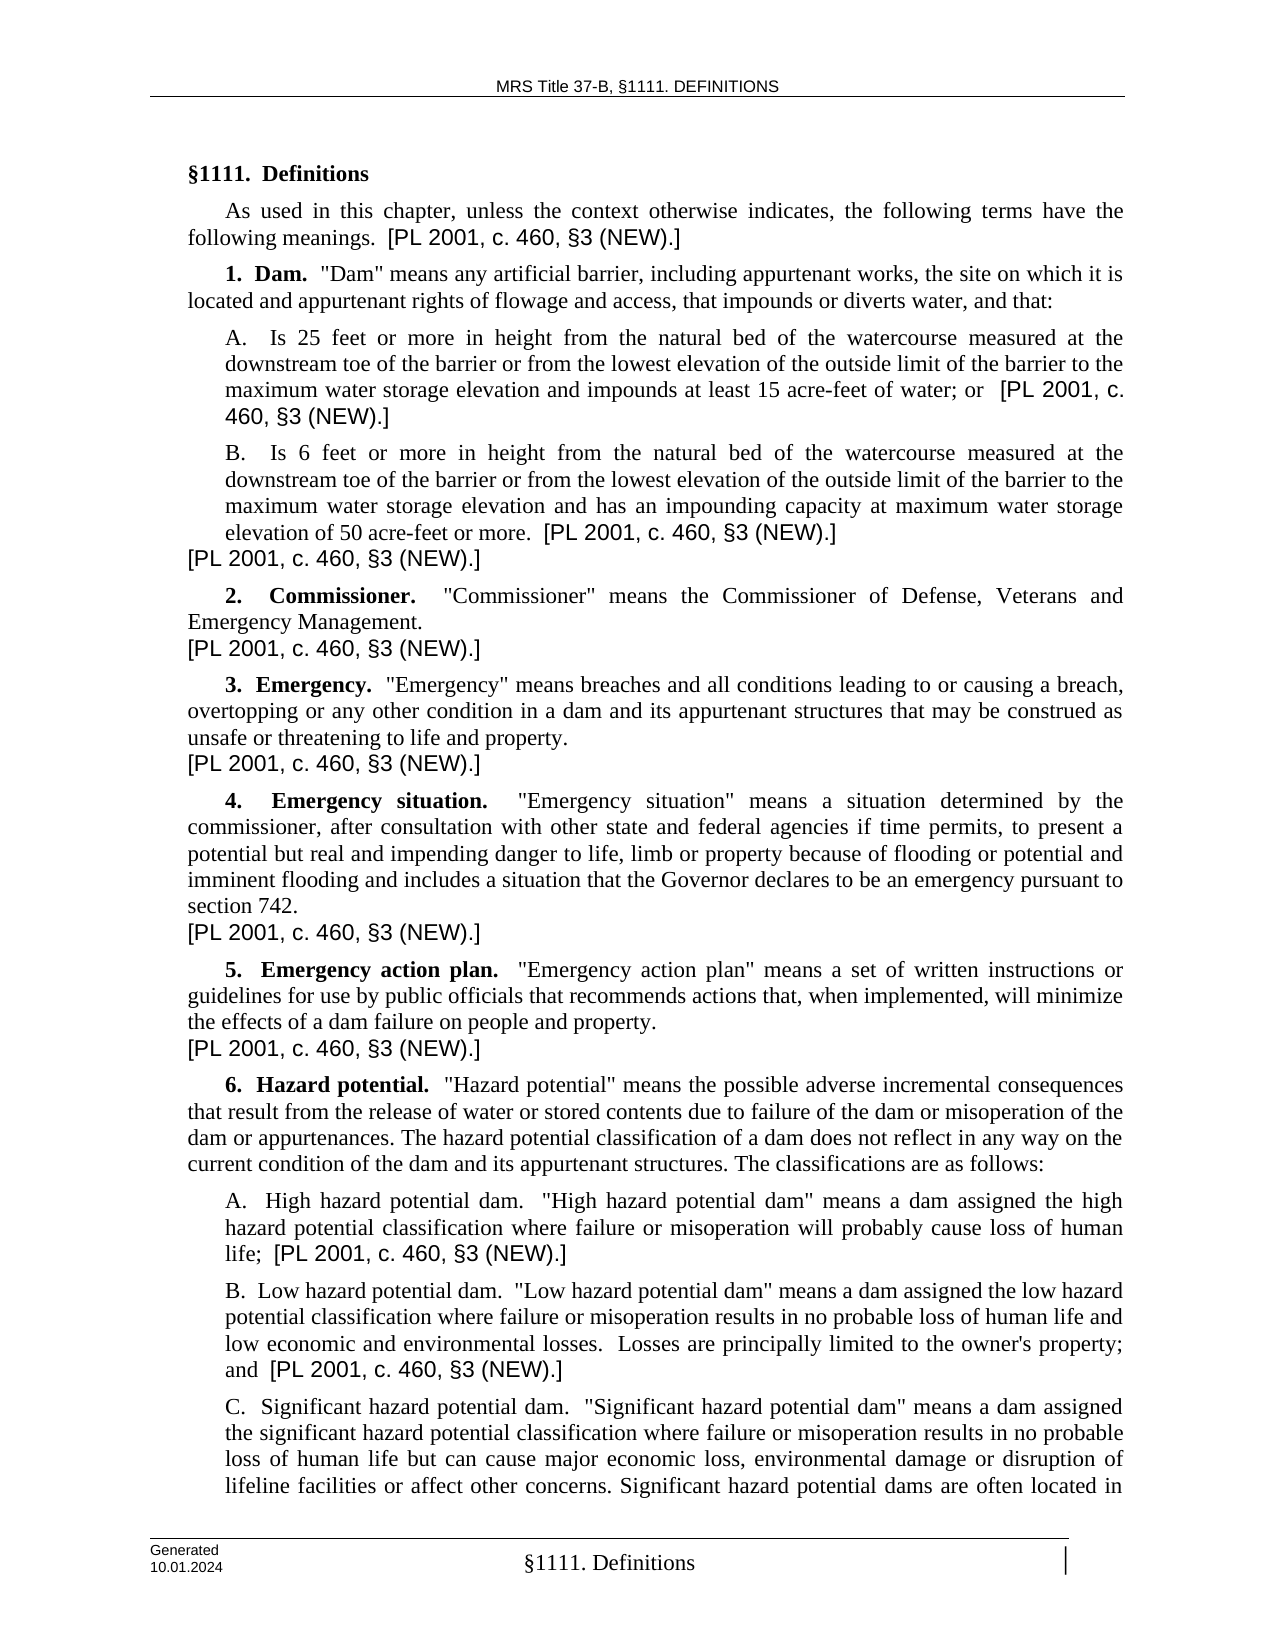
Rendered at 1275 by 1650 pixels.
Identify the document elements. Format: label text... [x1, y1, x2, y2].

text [225, 1393, 1125, 1498]
text 6. Hazard potential. "Hazard potential" means the possible adverse incremental consequences that result from the release of water or stored contents due to failure of the dam or misoperation of the dam or appurtenances. The hazard potential classification of a dam does not reflect in any way on the current condition of the dam and its appurtenant structures. The classifications are as follows: [187, 1071, 1125, 1177]
text B. Low hazard potential dam. "Low hazard potential dam" means a dam assigned the low hazard potential classification where failure or misoperation results in no probable loss of human life and low economic and environmental losses. Losses are principally limited to the owner's property; and [PL 2001, c. 460, §3 (NEW).] [225, 1277, 1125, 1382]
text [PL 2001, c. 460, §3 (NEW).] [187, 634, 1125, 661]
text [PL 2001, c. 460, §3 (NEW).] [187, 545, 1125, 571]
text 1. Dam. "Dam" means any artificial barrier, including appurtenant works, the site on which it is located and appurtenant rights of flowage and access, that impounds or diverts water, and that: [187, 260, 1125, 313]
text B. Is 6 feet or more in height from the natural bed of the watercourse measured at the downstream toe of the barrier or from the lowest elevation of the outside limit of the barrier to the maximum water storage elevation and has an impounding capacity at maximum water storage elevation of 50 acre-feet or more. [PL 2001, c. 460, §3 (NEW).] [225, 439, 1125, 545]
text 4. Emergency situation. "Emergency situation" means a situation determined by the commissioner, after consultation with other state and federal agencies if time permits, to present a potential but real and impending danger to life, limb or property because of flooding or potential and imminent flooding and includes a situation that the Governor declares to be an emergency pursuant to section 742. [187, 787, 1125, 919]
text [PL 2001, c. 460, §3 (NEW).] [187, 750, 1125, 777]
text As used in this chapter, unless the context otherwise indicates, the following terms have the following meanings. [PL 2001, c. 460, §3 (NEW).] [187, 197, 1125, 250]
text 2. Commissioner. "Commissioner" means the Commissioner of Defense, Veterans and Emergency Management. [187, 582, 1125, 634]
text §1111. Definitions [187, 160, 1125, 187]
text A. High hazard potential dam. "High hazard potential dam" means a dam assigned the high hazard potential classification where failure or misoperation will probably cause loss of human life; [PL 2001, c. 460, §3 (NEW).] [225, 1187, 1125, 1266]
text [PL 2001, c. 460, §3 (NEW).] [187, 1035, 1125, 1061]
text [PL 2001, c. 460, §3 (NEW).] [187, 919, 1125, 945]
text 5. Emergency action plan. "Emergency action plan" means a set of written instructions or guidelines for use by public officials that recommends actions that, when implemented, will minimize the effects of a dam failure on people and property. [187, 956, 1125, 1035]
text A. Is 25 feet or more in height from the natural bed of the watercourse measured at the downstream toe of the barrier or from the lowest elevation of the outside limit of the barrier to the maximum water storage elevation and impounds at least 15 acre-feet of water; or [PL 2001, c. 460, §3 (NEW).] [225, 323, 1125, 429]
text 3. Emergency. "Emergency" means breaches and all conditions leading to or causing a breach, overtopping or any other condition in a dam and its appurtenant structures that may be construed as unsafe or threatening to life and property. [187, 671, 1125, 750]
